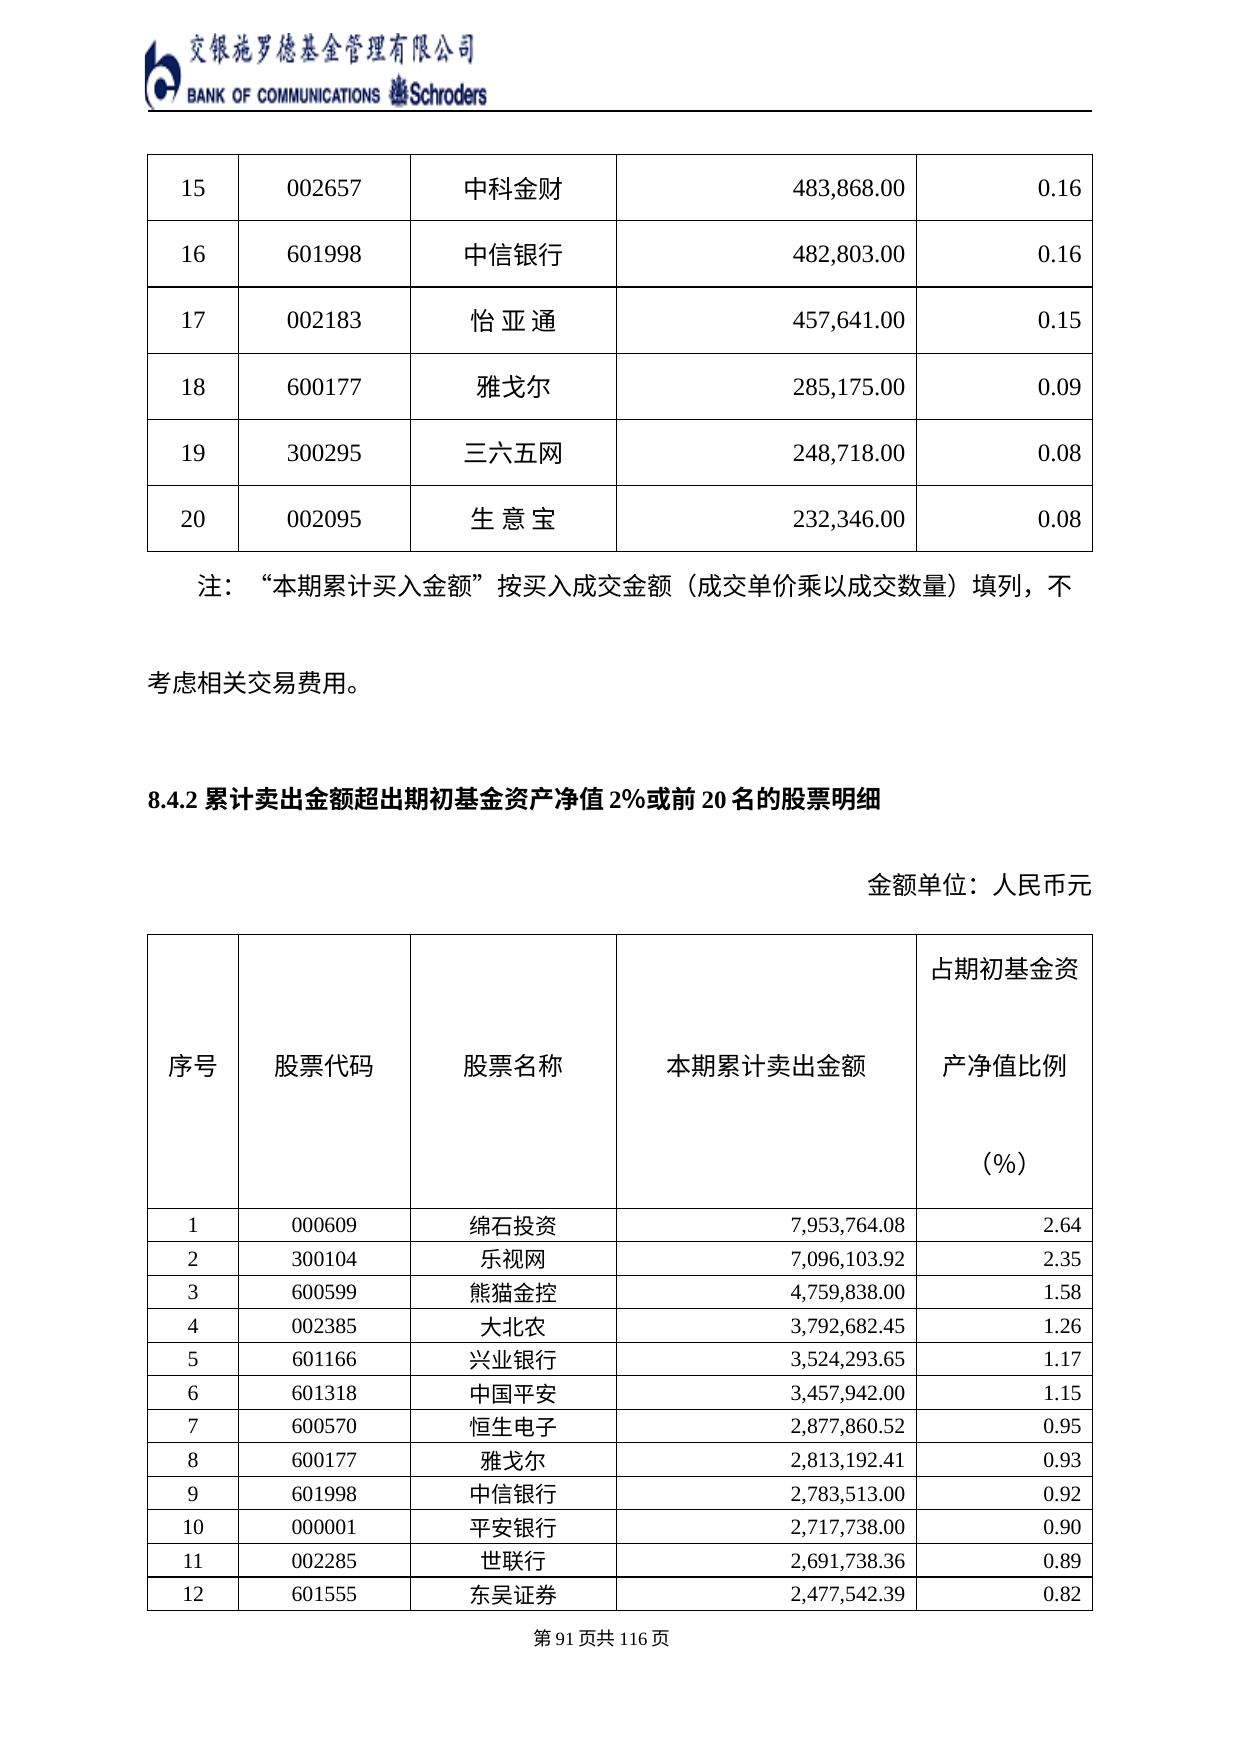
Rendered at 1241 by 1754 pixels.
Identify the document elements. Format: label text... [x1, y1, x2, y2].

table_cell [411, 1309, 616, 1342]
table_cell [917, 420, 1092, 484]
table_cell 0.15 [917, 288, 1092, 352]
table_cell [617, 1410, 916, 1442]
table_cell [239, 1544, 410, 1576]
table_cell 雅戈尔 [411, 354, 616, 418]
table_cell 中信银行 [411, 221, 616, 286]
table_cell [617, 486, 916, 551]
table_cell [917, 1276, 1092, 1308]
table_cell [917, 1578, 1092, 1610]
table_cell 17 [148, 288, 238, 352]
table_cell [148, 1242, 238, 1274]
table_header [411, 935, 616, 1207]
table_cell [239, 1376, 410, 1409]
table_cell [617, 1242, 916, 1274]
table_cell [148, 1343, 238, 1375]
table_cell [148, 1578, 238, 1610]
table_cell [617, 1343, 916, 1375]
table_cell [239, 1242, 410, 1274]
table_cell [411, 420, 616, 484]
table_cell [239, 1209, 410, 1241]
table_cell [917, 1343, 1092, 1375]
table_cell 0.16 [917, 221, 1092, 286]
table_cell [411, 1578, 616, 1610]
text 金额单位：人民币元 [149, 851, 1092, 916]
text 注：“本期累计买入金额”按买入成交金额（成交单价乘以成交数量）填列，不考虑相关交易费用。 [148, 552, 1092, 714]
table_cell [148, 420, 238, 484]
table_cell 483,868.00 [617, 155, 916, 220]
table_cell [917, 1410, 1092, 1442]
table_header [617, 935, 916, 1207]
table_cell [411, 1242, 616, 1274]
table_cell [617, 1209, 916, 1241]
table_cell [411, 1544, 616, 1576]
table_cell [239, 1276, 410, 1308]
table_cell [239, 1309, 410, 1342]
table_cell 0.09 [917, 354, 1092, 418]
table_cell 482,803.00 [617, 221, 916, 286]
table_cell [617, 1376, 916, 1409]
table_cell 285,175.00 [617, 354, 916, 418]
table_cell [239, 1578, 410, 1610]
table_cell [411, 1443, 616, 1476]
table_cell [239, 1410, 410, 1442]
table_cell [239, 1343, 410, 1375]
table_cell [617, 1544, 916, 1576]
table_cell 怡 亚 通 [411, 288, 616, 352]
table_cell 16 [148, 221, 238, 286]
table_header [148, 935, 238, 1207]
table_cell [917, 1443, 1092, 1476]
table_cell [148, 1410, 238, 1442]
table_cell 600177 [239, 354, 410, 418]
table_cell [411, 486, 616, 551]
table_cell 601998 [239, 221, 410, 286]
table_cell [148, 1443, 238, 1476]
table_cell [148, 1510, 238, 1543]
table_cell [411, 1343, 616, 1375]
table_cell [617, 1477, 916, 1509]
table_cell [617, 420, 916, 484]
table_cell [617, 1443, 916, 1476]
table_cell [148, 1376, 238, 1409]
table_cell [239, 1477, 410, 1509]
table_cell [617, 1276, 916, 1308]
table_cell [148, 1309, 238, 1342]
text 8.4.2 累计卖出金额超出期初基金资产净值2％或前20名的股票明细 [148, 765, 1092, 830]
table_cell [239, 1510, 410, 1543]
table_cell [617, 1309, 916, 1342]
picture [144, 33, 487, 110]
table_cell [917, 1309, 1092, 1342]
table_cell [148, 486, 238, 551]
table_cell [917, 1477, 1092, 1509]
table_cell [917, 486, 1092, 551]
table_cell 002657 [239, 155, 410, 220]
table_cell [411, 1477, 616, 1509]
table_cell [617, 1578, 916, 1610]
table_cell 0.16 [917, 155, 1092, 220]
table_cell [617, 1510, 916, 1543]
table_cell 18 [148, 354, 238, 418]
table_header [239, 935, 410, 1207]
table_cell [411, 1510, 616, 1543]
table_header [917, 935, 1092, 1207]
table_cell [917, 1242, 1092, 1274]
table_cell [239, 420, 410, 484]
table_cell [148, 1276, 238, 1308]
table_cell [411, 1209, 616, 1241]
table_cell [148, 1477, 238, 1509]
table_cell 15 [148, 155, 238, 220]
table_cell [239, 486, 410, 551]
table_cell 002183 [239, 288, 410, 352]
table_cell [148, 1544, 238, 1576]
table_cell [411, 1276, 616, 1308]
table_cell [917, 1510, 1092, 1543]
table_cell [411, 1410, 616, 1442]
table_cell 457,641.00 [617, 288, 916, 352]
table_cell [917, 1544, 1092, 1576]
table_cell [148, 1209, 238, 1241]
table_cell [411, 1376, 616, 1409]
table_cell 中科金财 [411, 155, 616, 220]
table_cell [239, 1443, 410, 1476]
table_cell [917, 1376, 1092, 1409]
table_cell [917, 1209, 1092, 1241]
